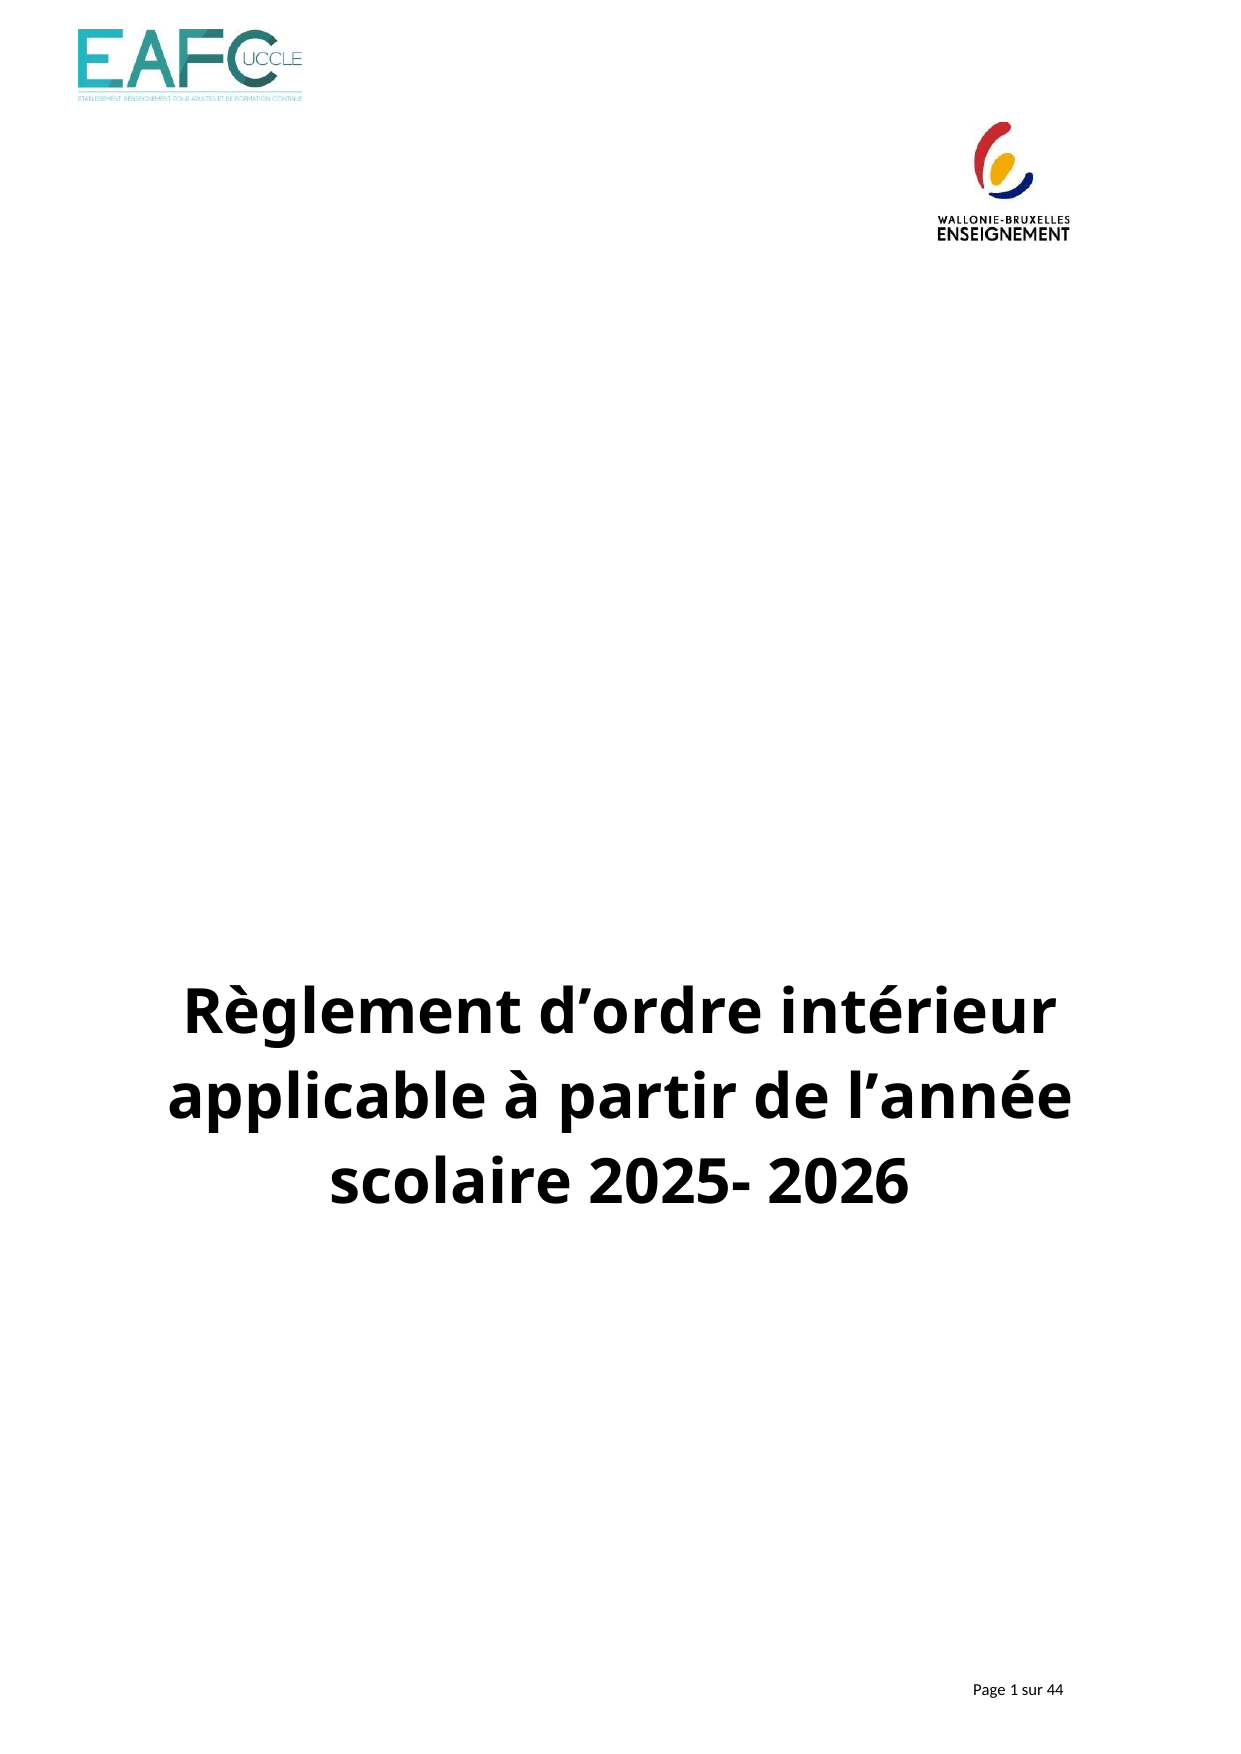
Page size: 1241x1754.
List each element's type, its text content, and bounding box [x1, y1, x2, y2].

picture [78, 29, 302, 101]
picture [937, 122, 1070, 241]
text Règlement d’ordre intérieur applicable à partir de l’année scolaire 2025- 2026 [118, 966, 1122, 1222]
